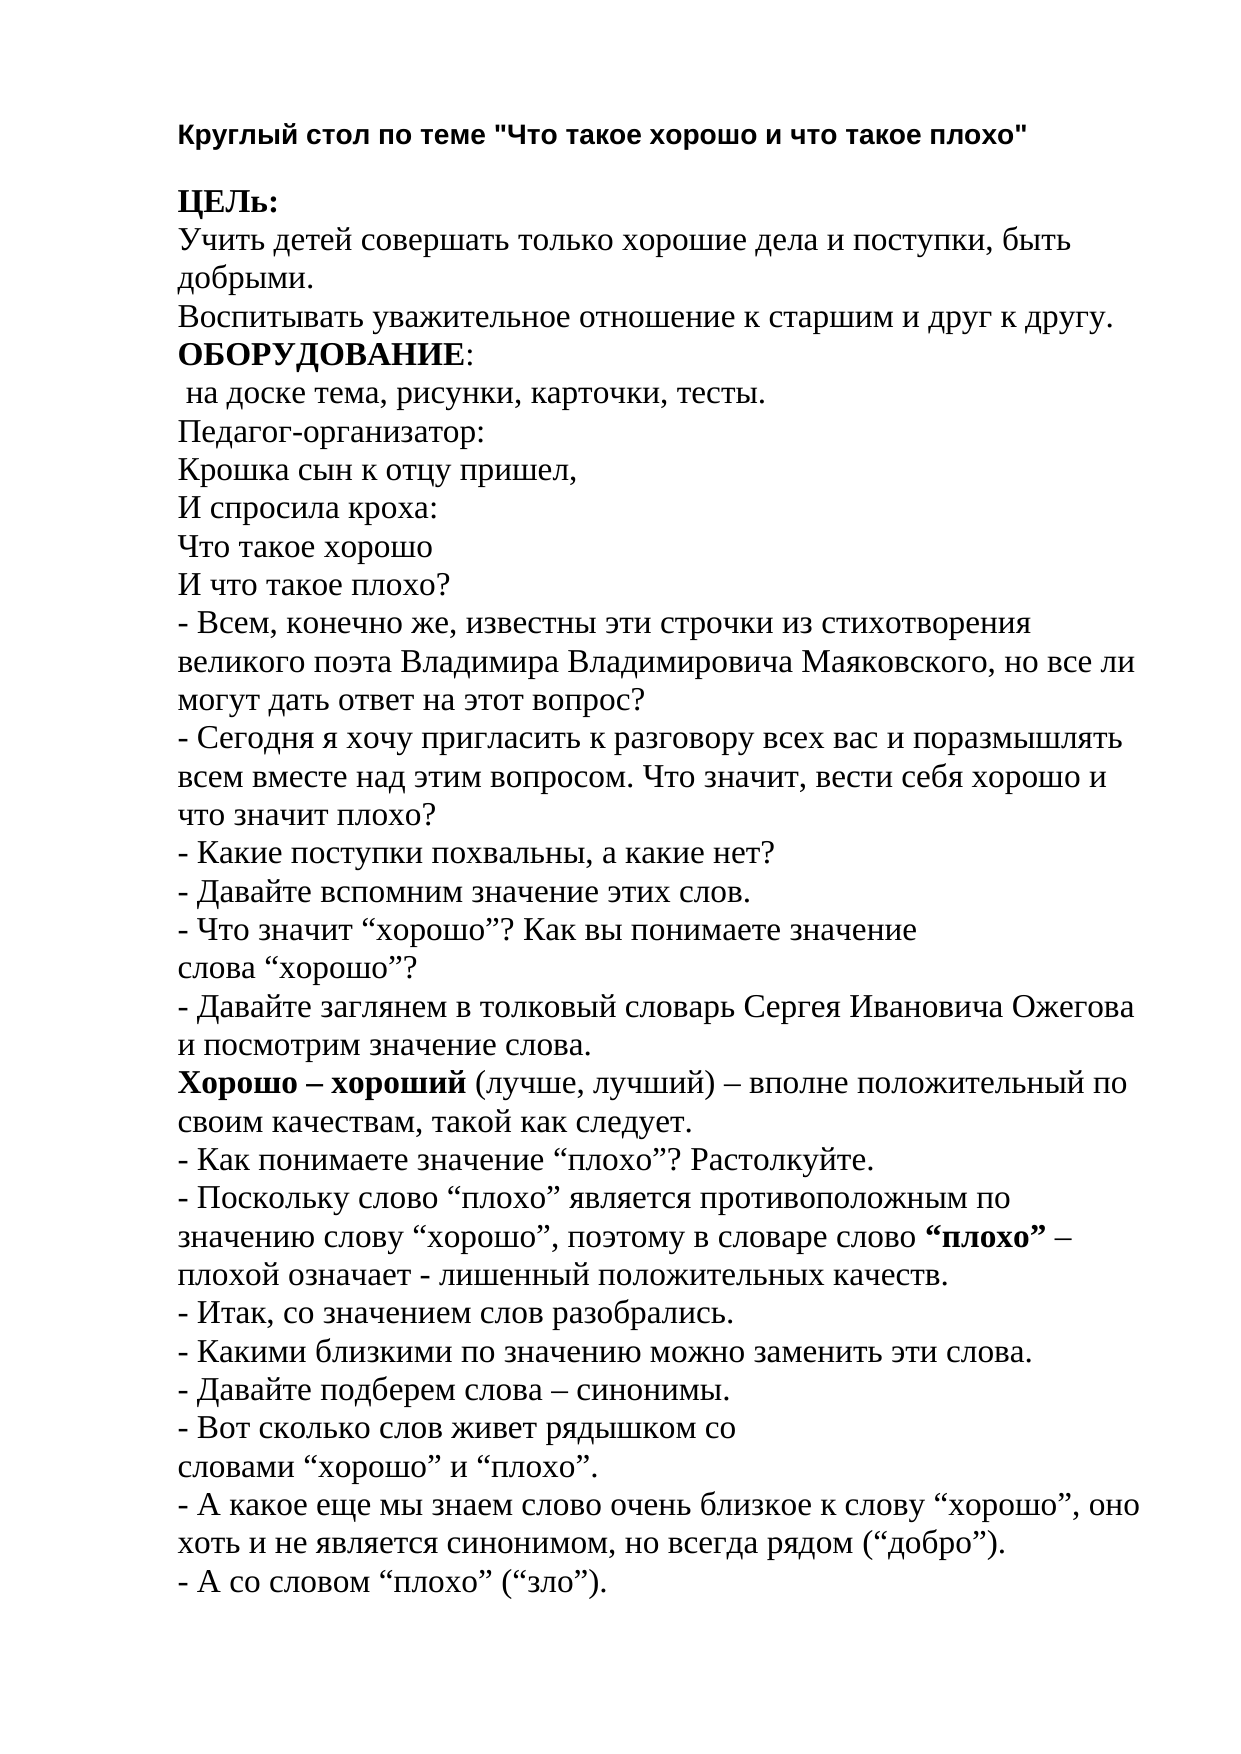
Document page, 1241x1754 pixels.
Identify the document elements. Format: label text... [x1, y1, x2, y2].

text Круглый стол по теме "Что такое хорошо и что такое плохо" [177, 118, 1152, 151]
text Учить детей совершать только хорошие дела и поступки, быть добрыми. [177, 219, 1152, 296]
text Педагог-организатор: [177, 411, 1152, 449]
text - Как понимаете значение “плохо”? Растолкуйте. - Поскольку слово “плохо” является противоположным по значению слову “хорошо”, поэтому в словаре слово “плохо” – плохой означает - лишенный положительных качеств. - Итак, со значением слов разобрались. - Какими близкими по значению можно заменить эти слова. - Давайте подберем слова – синонимы. [177, 1139, 1152, 1408]
text - Всем, конечно же, известны эти строчки из стихотворения великого поэта Владимира Владимировича Маяковского, но все ли могут дать ответ на этот вопрос? - Сегодня я хочу пригласить к разговору всех вас и поразмышлять всем вместе над этим вопросом. Что значит, вести себя хорошо и что значит плохо? - Какие поступки похвальны, а какие нет? - Давайте вспомним значение этих слов. - Что значит “хорошо”? Как вы понимаете значение слова “хорошо”? - Давайте заглянем в толковый словарь Сергея Ивановича Ожегова и посмотрим значение слова. [177, 603, 1152, 1063]
text ОБОРУДОВАНИЕ: [177, 334, 1152, 373]
text Хорошо – хороший (лучше, лучший) – вполне положительный по своим качествам, такой как следует. [177, 1063, 1152, 1139]
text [177, 1408, 1152, 1599]
text Крошка сын к отцу пришел, И спросила кроха: Что такое хорошо И что такое плохо? [177, 449, 1152, 603]
text на доске тема, рисунки, карточки, тесты. [177, 373, 1152, 411]
text ЦЕЛь: [177, 181, 1152, 219]
text Воспитывать уважительное отношение к старшим и друг к другу. [177, 296, 1152, 334]
